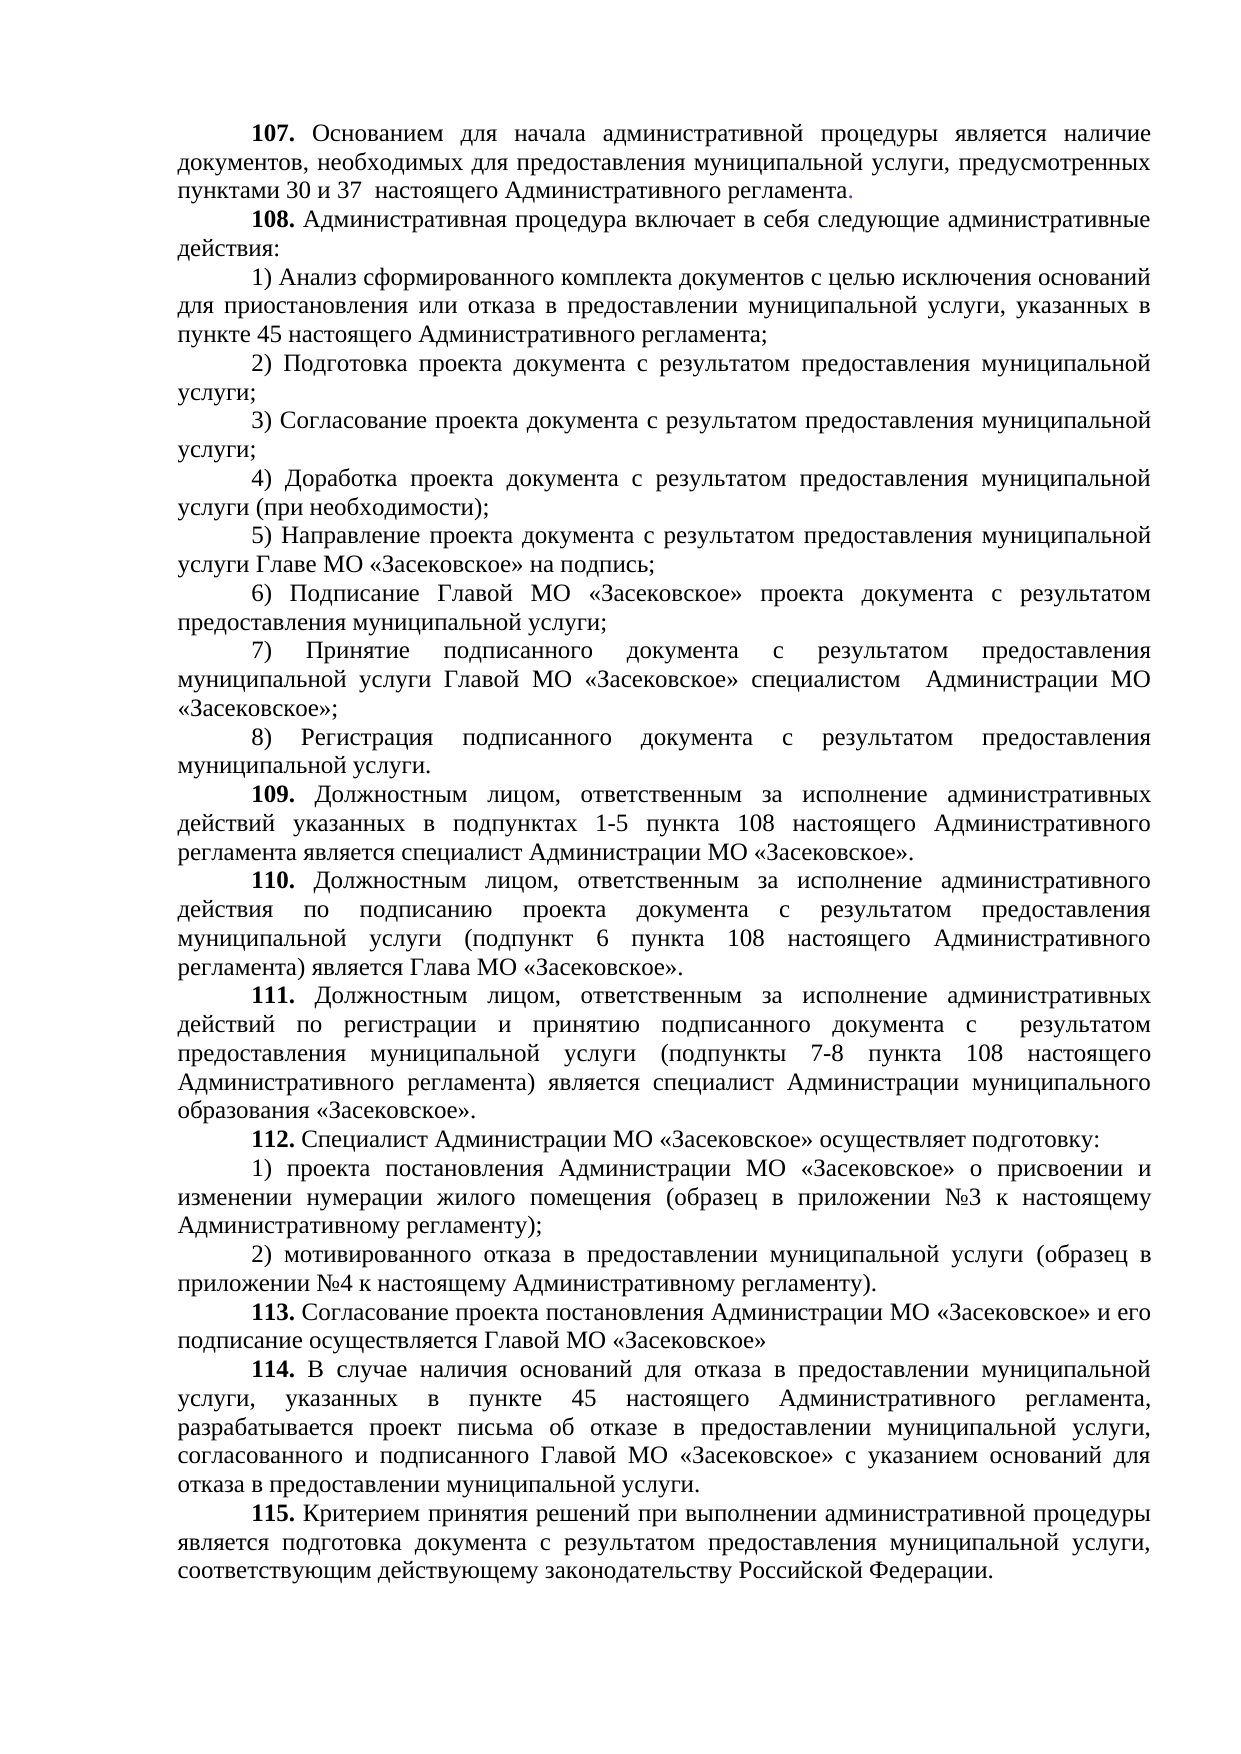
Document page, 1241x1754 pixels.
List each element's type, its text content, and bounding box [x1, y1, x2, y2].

text 107. Основанием для начала административной процедуры является наличие документов, необходимых для предоставления муниципальной услуги, предусмотренных пунктами 30 и 37 настоящего Административного регламента. [177, 118, 1152, 204]
text 114. В случае наличия оснований для отказа в предоставлении муниципальной услуги, указанных в пункте 45 настоящего Административного регламента, разрабатывается проект письма об отказе в предоставлении муниципальной услуги, согласованного и подписанного Главой МО «Засековское» с указанием оснований для отказа в предоставлении муниципальной услуги. [177, 1354, 1152, 1498]
text 110. Должностным лицом, ответственным за исполнение административного действия по подписанию проекта документа с результатом предоставления муниципальной услуги (подпункт 6 пункта 108 настоящего Административного регламента) является Глава МО «Засековское». [177, 866, 1152, 981]
text 108. Административная процедура включает в себя следующие административные действия: [177, 204, 1152, 262]
text 2) Подготовка проекта документа с результатом предоставления муниципальной услуги; [177, 348, 1152, 406]
text 5) Направление проекта документа с результатом предоставления муниципальной услуги Главе МО «Засековское» на подпись; [177, 521, 1152, 578]
text 111. Должностным лицом, ответственным за исполнение административных действий по регистрации и принятию подписанного документа с результатом предоставления муниципальной услуги (подпункты 7-8 пункта 108 настоящего Административного регламента) является специалист Администрации муниципального образования «Засековское». [177, 981, 1152, 1124]
text 113. Согласование проекта постановления Администрации МО «Засековское» и его подписание осуществляется Главой МО «Засековское» [177, 1297, 1152, 1354]
text 115. Критерием принятия решений при выполнении административной процедуры является подготовка документа с результатом предоставления муниципальной услуги, соответствующим действующему законодательству Российской Федерации. [177, 1498, 1152, 1584]
text 4) Доработка проекта документа с результатом предоставления муниципальной услуги (при необходимости); [177, 463, 1152, 521]
text 109. Должностным лицом, ответственным за исполнение административных действий указанных в подпунктах 1-5 пункта 108 настоящего Административного регламента является специалист Администрации МО «Засековское». [177, 779, 1152, 866]
text 6) Подписание Главой МО «Засековское» проекта документа с результатом предоставления муниципальной услуги; [177, 578, 1152, 636]
text 3) Согласование проекта документа с результатом предоставления муниципальной услуги; [177, 406, 1152, 463]
text 1) Анализ сформированного комплекта документов с целью исключения оснований для приостановления или отказа в предоставлении муниципальной услуги, указанных в пункте 45 настоящего Административного регламента; [177, 262, 1152, 348]
text 112. Специалист Администрации МО «Засековское» осуществляет подготовку: [177, 1124, 1152, 1153]
text 7) Принятие подписанного документа с результатом предоставления муниципальной услуги Главой МО «Засековское» специалистом Администрации МО «Засековское»; [177, 636, 1152, 722]
text 2) мотивированного отказа в предоставлении муниципальной услуги (образец в приложении №4 к настоящему Административному регламенту). [177, 1239, 1152, 1297]
text 1) проекта постановления Администрации МО «Засековское» о присвоении и изменении нумерации жилого помещения (образец в приложении №3 к настоящему Административному регламенту); [177, 1153, 1152, 1239]
text 8) Регистрация подписанного документа с результатом предоставления муниципальной услуги. [177, 722, 1152, 779]
